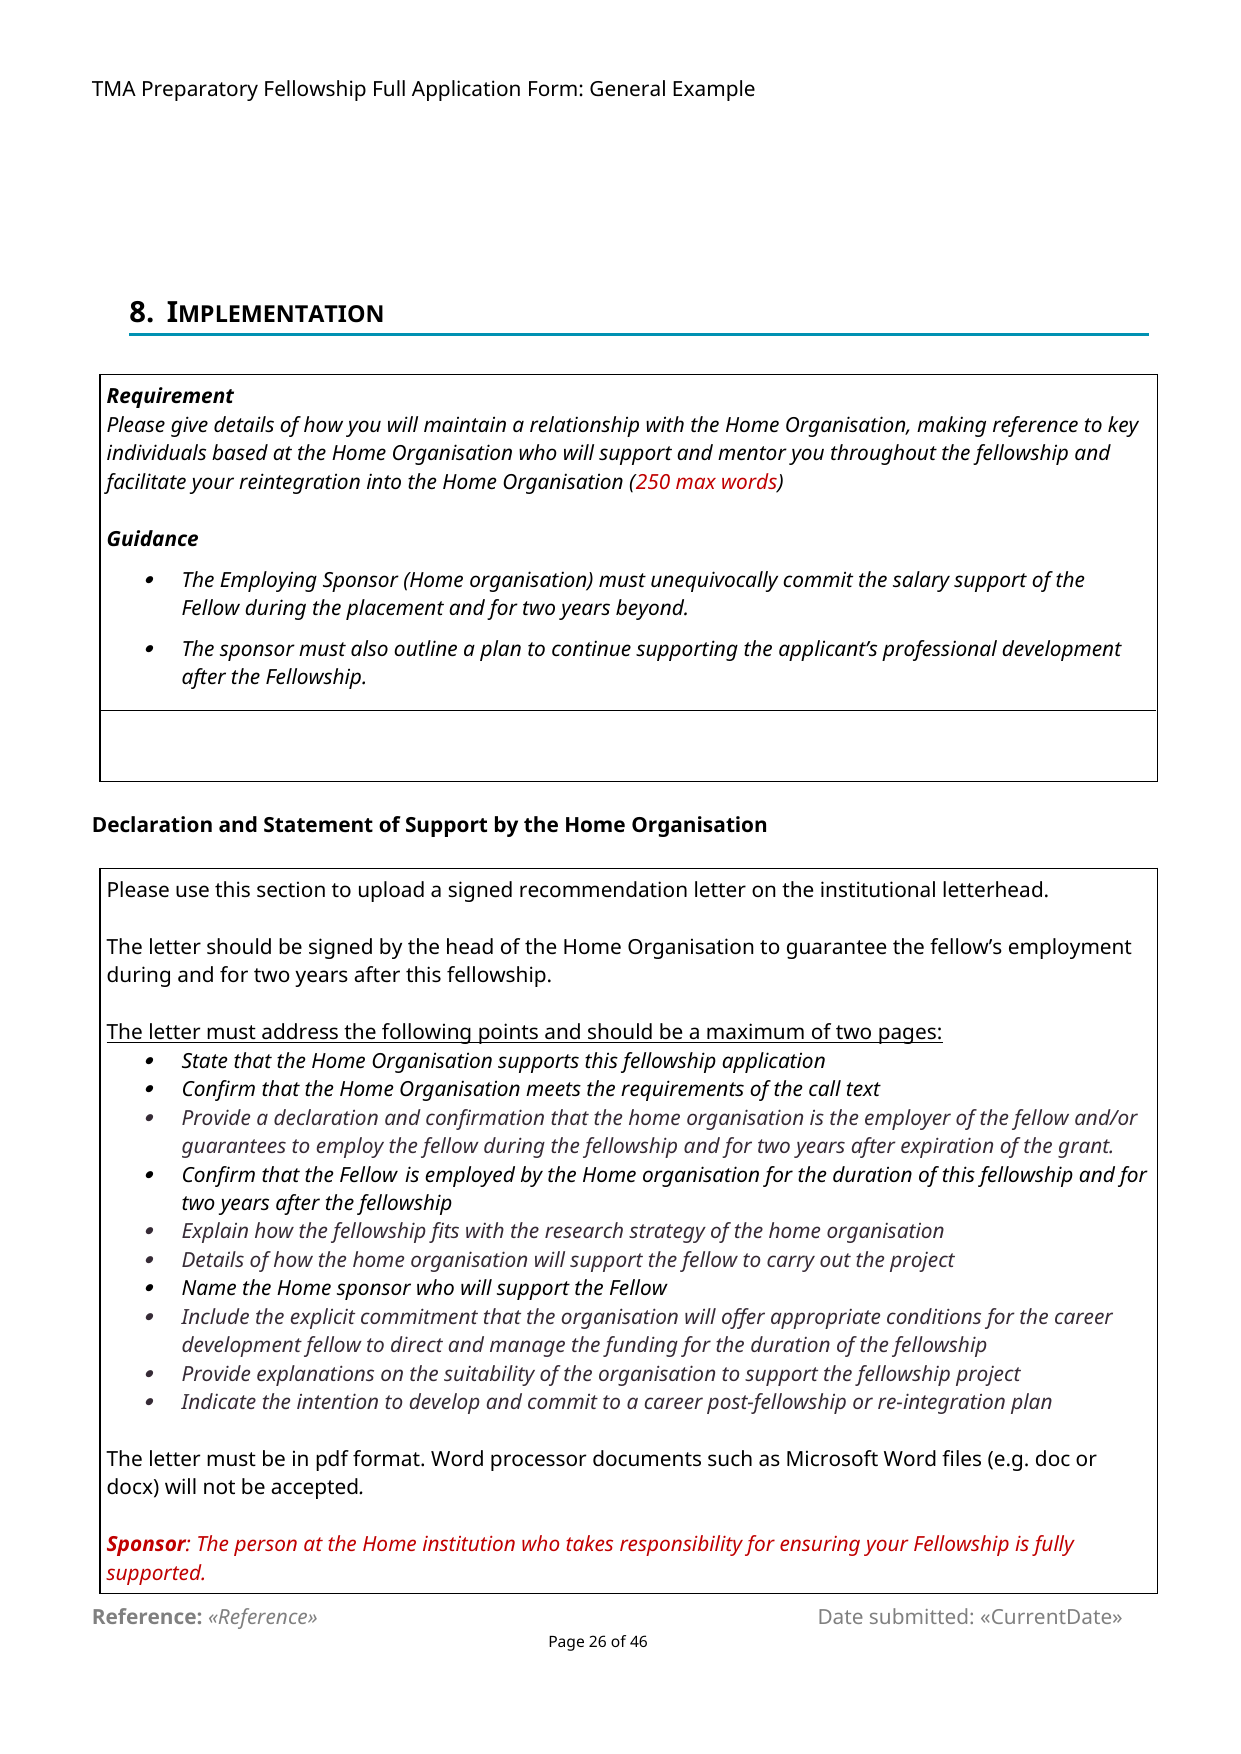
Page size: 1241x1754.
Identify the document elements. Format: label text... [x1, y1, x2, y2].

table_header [101, 869, 1157, 1592]
table_cell [101, 710, 1157, 781]
subtitle Implementation [129, 291, 1149, 333]
text Declaration and Statement of Support by the Home Organisation [92, 811, 1149, 839]
table_header Requirement Please give details of how you will maintain a relationship with the Home Organisation, making reference to key individuals based at the Home Organisation who will support and mentor you throughout the fellowship and facilitate your reintegration into the Home Organisation (250 max words) Guidance The Employing Sponsor (Home organisation) must unequivocally commit the salary support of the Fellow during the placement and for two years beyond. The sponsor must also outline a plan to continue supporting the applicant’s professional development after the Fellowship. [101, 375, 1157, 710]
